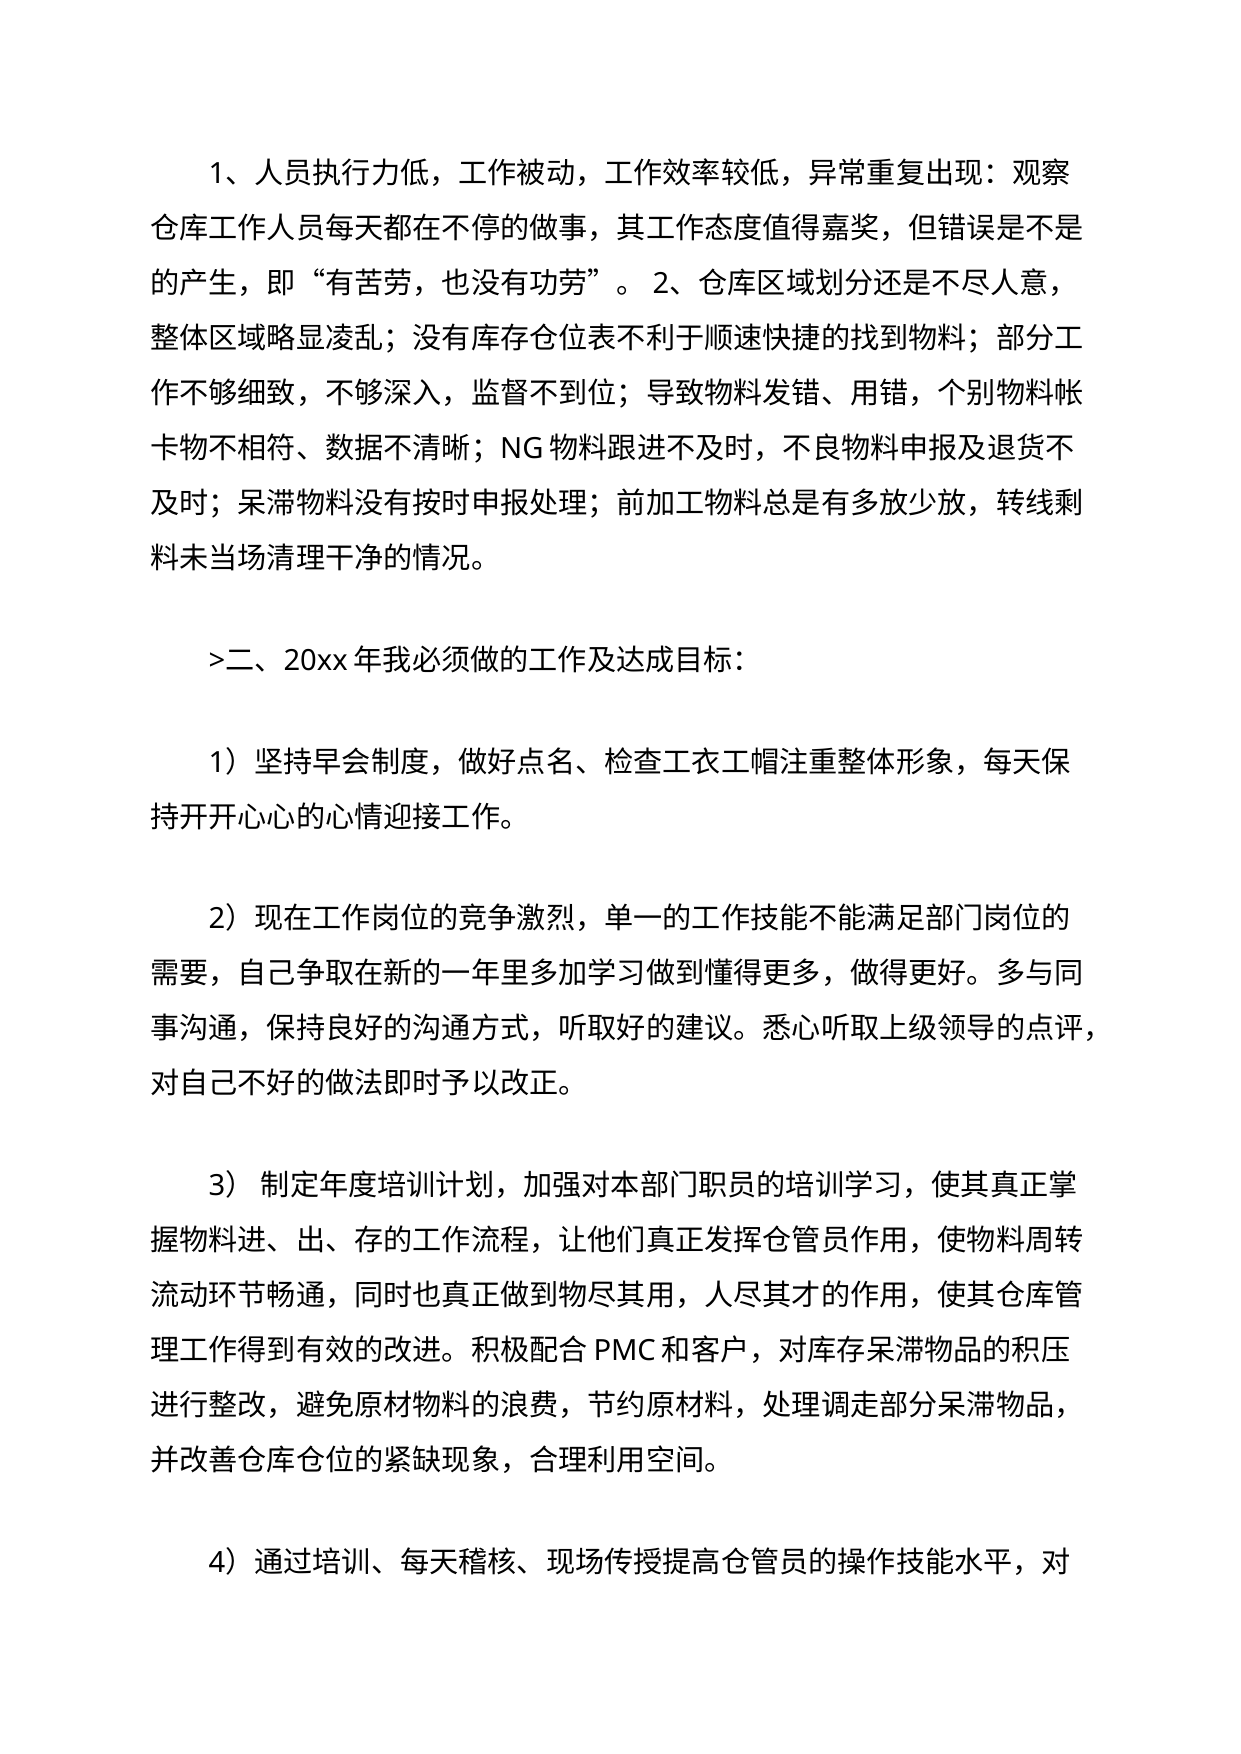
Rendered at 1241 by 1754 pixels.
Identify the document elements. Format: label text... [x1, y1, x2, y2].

text 1、人员执行力低，工作被动，工作效率较低，异常重复出现：观察仓库工作人员每天都在不停的做事，其工作态度值得嘉奖，但错误是不是的产生，即“有苦劳，也没有功劳”。 2、仓库区域划分还是不尽人意，整体区域略显凌乱；没有库存仓位表不利于顺速快捷的找到物料；部分工作不够细致，不够深入，监督不到位；导致物料发错、用错，个别物料帐卡物不相符、数据不清晰；NG物料跟进不及时，不良物料申报及退货不及时；呆滞物料没有按时申报处理；前加工物料总是有多放少放，转线剩料未当场清理干净的情况。 [150, 150, 1090, 577]
text 3） 制定年度培训计划，加强对本部门职员的培训学习，使其真正掌握物料进、出、存的工作流程，让他们真正发挥仓管员作用，使物料周转流动环节畅通，同时也真正做到物尽其用，人尽其才的作用，使其仓库管理工作得到有效的改进。积极配合PMC和客户，对库存呆滞物品的积压进行整改，避免原材物料的浪费，节约原材料，处理调走部分呆滞物品，并改善仓库仓位的紧缺现象，合理利用空间。 [150, 1162, 1090, 1479]
text 2）现在工作岗位的竞争激烈，单一的工作技能不能满足部门岗位的需要，自己争取在新的一年里多加学习做到懂得更多，做得更好。多与同事沟通，保持良好的沟通方式，听取好的建议。悉心听取上级领导的点评，对自己不好的做法即时予以改正。 [150, 895, 1090, 1102]
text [150, 1538, 1090, 1581]
text >二、20xx年我必须做的工作及达成目标： [150, 636, 1090, 679]
text 1）坚持早会制度，做好点名、检查工衣工帽注重整体形象，每天保持开开心心的心情迎接工作。 [150, 738, 1090, 836]
